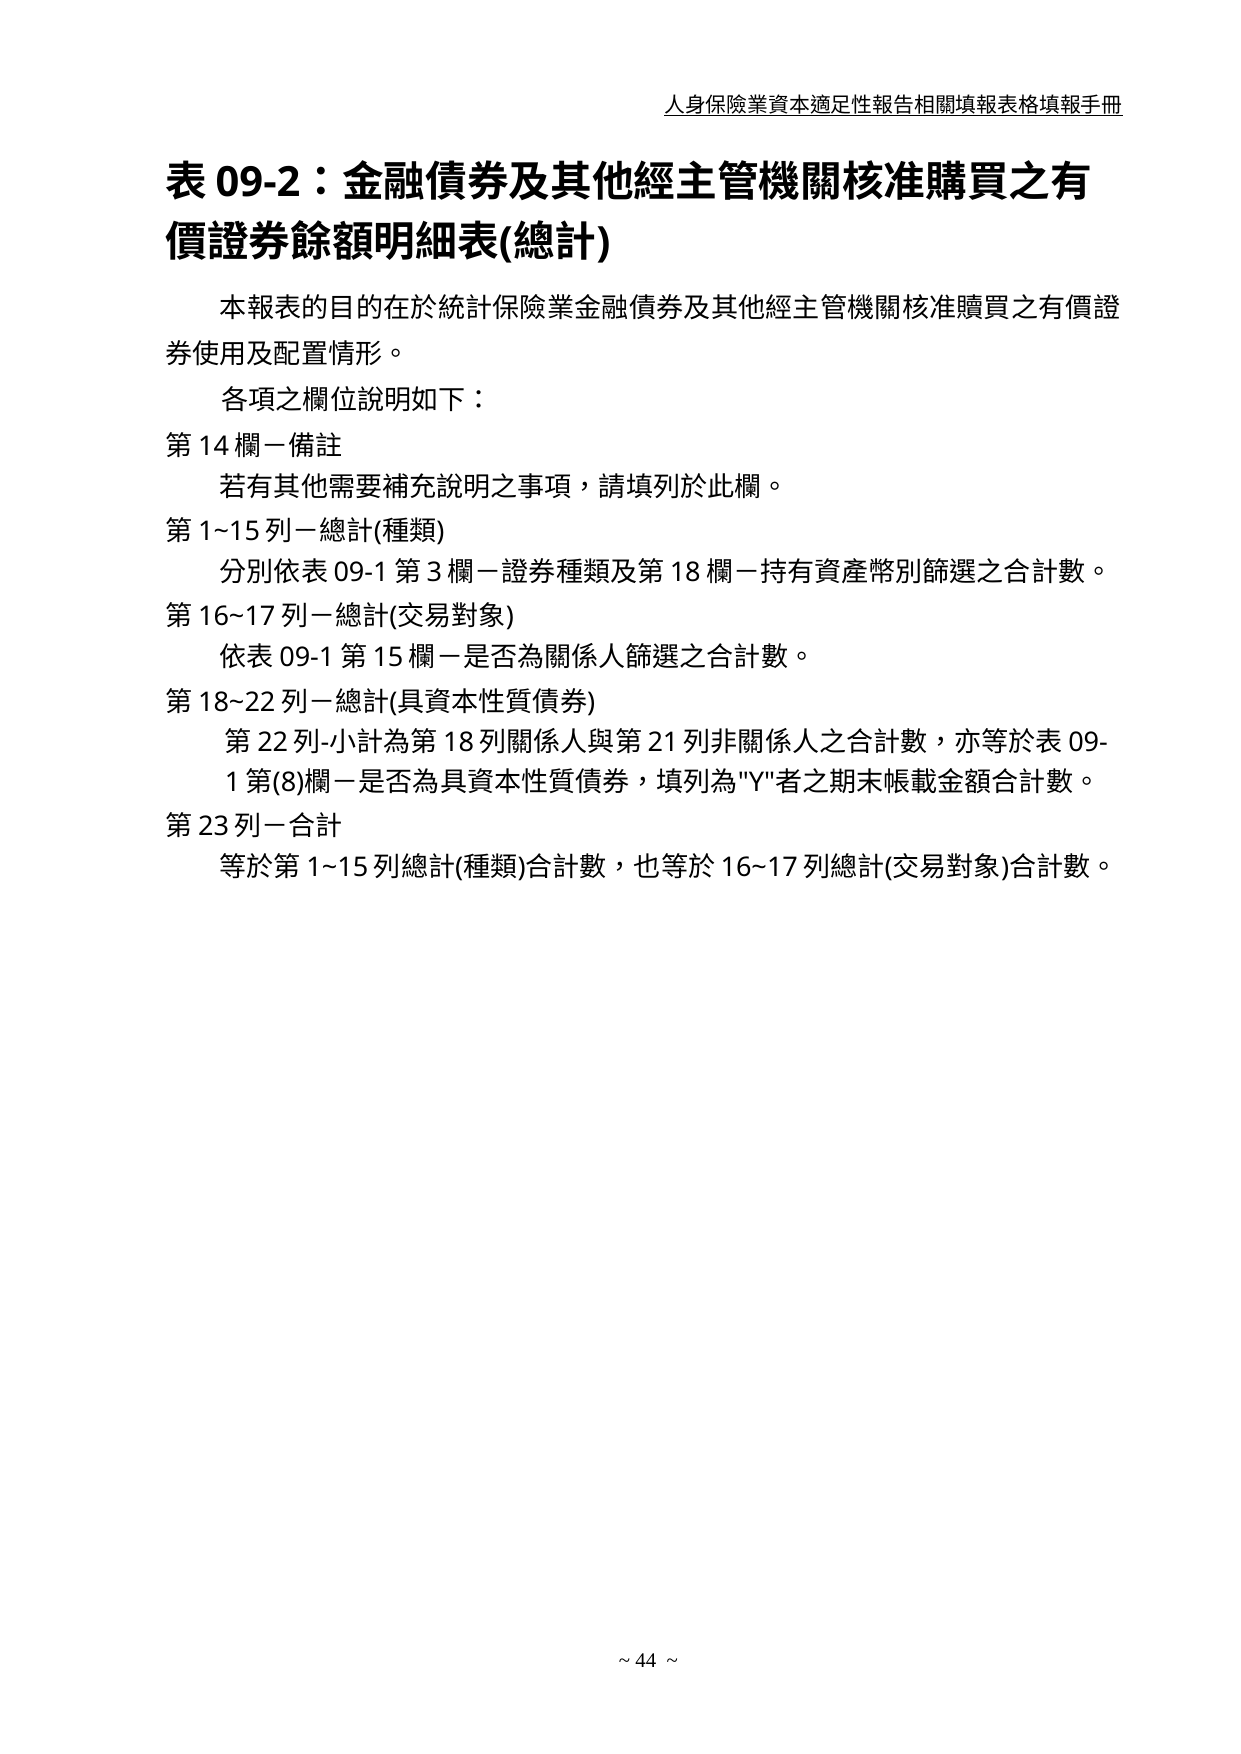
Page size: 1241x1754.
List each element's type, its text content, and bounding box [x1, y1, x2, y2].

text 依表09-1第15欄－是否為關係人篩選之合計數。 [165, 635, 1122, 674]
text 第14欄－備註 [165, 419, 1122, 464]
text 第1~15列－總計(種類) [165, 504, 1122, 550]
text 第18~22列－總計(具資本性質債券) [165, 674, 1122, 720]
text 本報表的目的在於統計保險業金融債券及其他經主管機關核准贖買之有價證券使用及配置情形。 [165, 281, 1122, 373]
text 第22列-小計為第18列關係人與第21列非關係人之合計數，亦等於表09-1第(8)欄－是否為具資本性質債券，填列為"Y"者之期末帳載金額合計數。 [224, 720, 1122, 799]
text 等於第1~15列總計(種類)合計數，也等於16~17列總計(交易對象)合計數。 [165, 845, 1122, 884]
text 各項之欄位說明如下： [165, 373, 1122, 419]
text 第23列－合計 [165, 799, 1122, 845]
text 若有其他需要補充說明之事項，請填列於此欄。 [165, 464, 1122, 504]
text 分別依表09-1第3欄－證券種類及第18欄－持有資產幣別篩選之合計數。 [165, 550, 1122, 589]
text 第16~17列－總計(交易對象) [165, 589, 1122, 635]
subtitle 表09-2：金融債券及其他經主管機關核准購買之有價證券餘額明細表(總計) [165, 148, 1122, 269]
